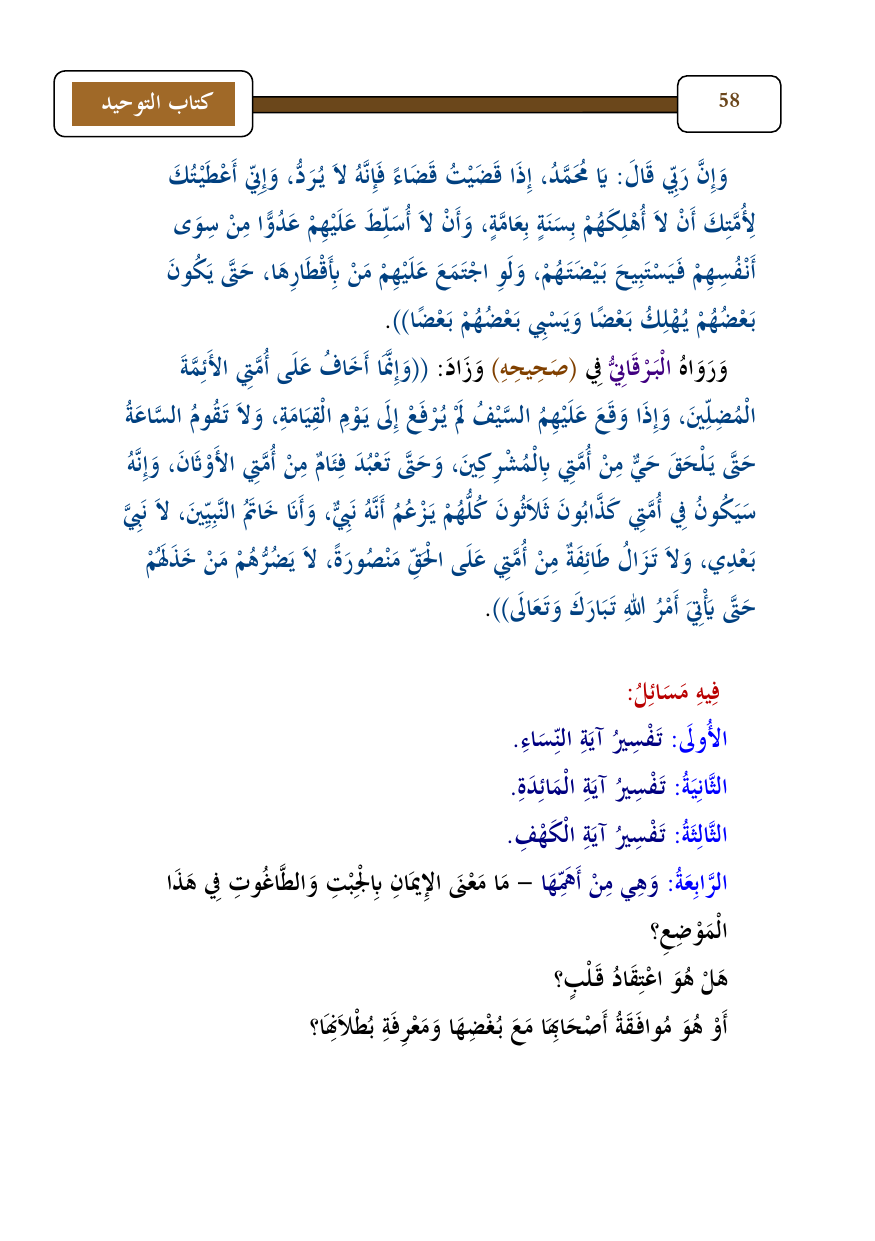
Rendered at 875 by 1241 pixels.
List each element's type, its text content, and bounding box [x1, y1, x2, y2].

text وَإِنَّ رَبِّي قَالَ: يَا مُحَمَّدُ، إِذَا قَضَيْتُ قَضَاءً فَإِنَّهُ لاَ يُرَدُّ، وَإِنِّي أَعْطَيْتُكَ لِأُمَّتِكَ أَنْ لاَ أُهْلِكَهُمْ بِسَنَةٍ بِعَامَّةٍ، وَأَنْ لاَ أُسَلِّطَ عَلَيْهِمْ عَدُوًّا مِنْ سِوَى أَنْفُسِهِمْ فَيَسْتَبِيحَ بَيْضَتَهُمْ، وَلَوِ اجْتَمَعَ عَلَيْهِمْ مَنْ بِأَقْطَارِهَا، حَتَّى يَكُونَ بَعْضُهُمْ يُهْلِكُ بَعْضًا وَيَسْبِي بَعْضُهُمْ بَعْضًا)). [118, 154, 756, 346]
text الأُولَى: تَفْسِيرُ آيَةِ النِّسَاءِ. [118, 717, 756, 765]
text الثَّانِيَةُ: تَفْسِيرُ آيَةِ الْمَائِدَةِ. [118, 765, 756, 813]
text الثَّالِثَةُ: تَفْسِيرُ آيَةِ الْكَهْفِ. [118, 813, 756, 861]
text الْمَوْضِعِ؟ [118, 908, 756, 956]
text هَلْ هُوَ اعْتِقَادُ قَلْبٍ؟ [118, 956, 756, 1004]
text فِيهِ مَسَائِلُ: [118, 669, 756, 717]
text أَوْ هُوَ مُوافَقَةُ أَصْحَابِهَا مَعَ بُغْضِهَا وَمَعْرِفَةِ بُطْلاَنِهَا؟ [118, 1004, 756, 1052]
text الرَّابِعَةُ: وَهِي مِنْ أَهَمِّهَا - مَا مَعْنَى الإِيمَانِ بِالْجِبْتِ وَالطَّاغُوتِ فِي هَذَا [118, 861, 756, 908]
text وَرَوَاهُ الْبَرْقَانِيُّ فِي (صَحِيحِهِ) وَزَادَ: ((وَإِنَّمَا أَخَافُ عَلَى أُمَّتِي الأَئِمَّةَ الْمُضِلِّينَ، وَإِذَا وَقَعَ عَلَيْهِمُ السَّيْفُ لَمْ يُرْفَعْ إِلَى يَوْمِ الْقِيَامَةِ، وَلاَ تَقُومُ السَّاعَةُ حَتَّى يَلْحَقَ حَيٌّ مِنْ أُمَّتِي بِالْمُشْرِكِينَ، وَحَتَّى تَعْبُدَ فِئَامٌ مِنْ أُمَّتِي الأَوْثَانَ، وَإِنَّهُ سَيَكُونُ فِي أُمَّتِي كَذَّابُونَ ثَلاَثُونَ كُلُّهُمْ يَزْعُمُ أَنَّهُ نَبِيٌّ، وَأَنَا خَاتَمُ النَّبِيِّينَ، لاَ نَبِيَّ بَعْدِي، وَلاَ تَزَالُ طَائِفَةٌ مِنْ أُمَّتِي عَلَى الْحَقِّ مَنْصُورَةً، لاَ يَضُرُّهُمْ مَنْ خَذَلَهُمْ حَتَّى يَأْتِيَ أَمْرُ اللهِ تَبَارَكَ وَتَعَالَى)). [118, 346, 756, 633]
